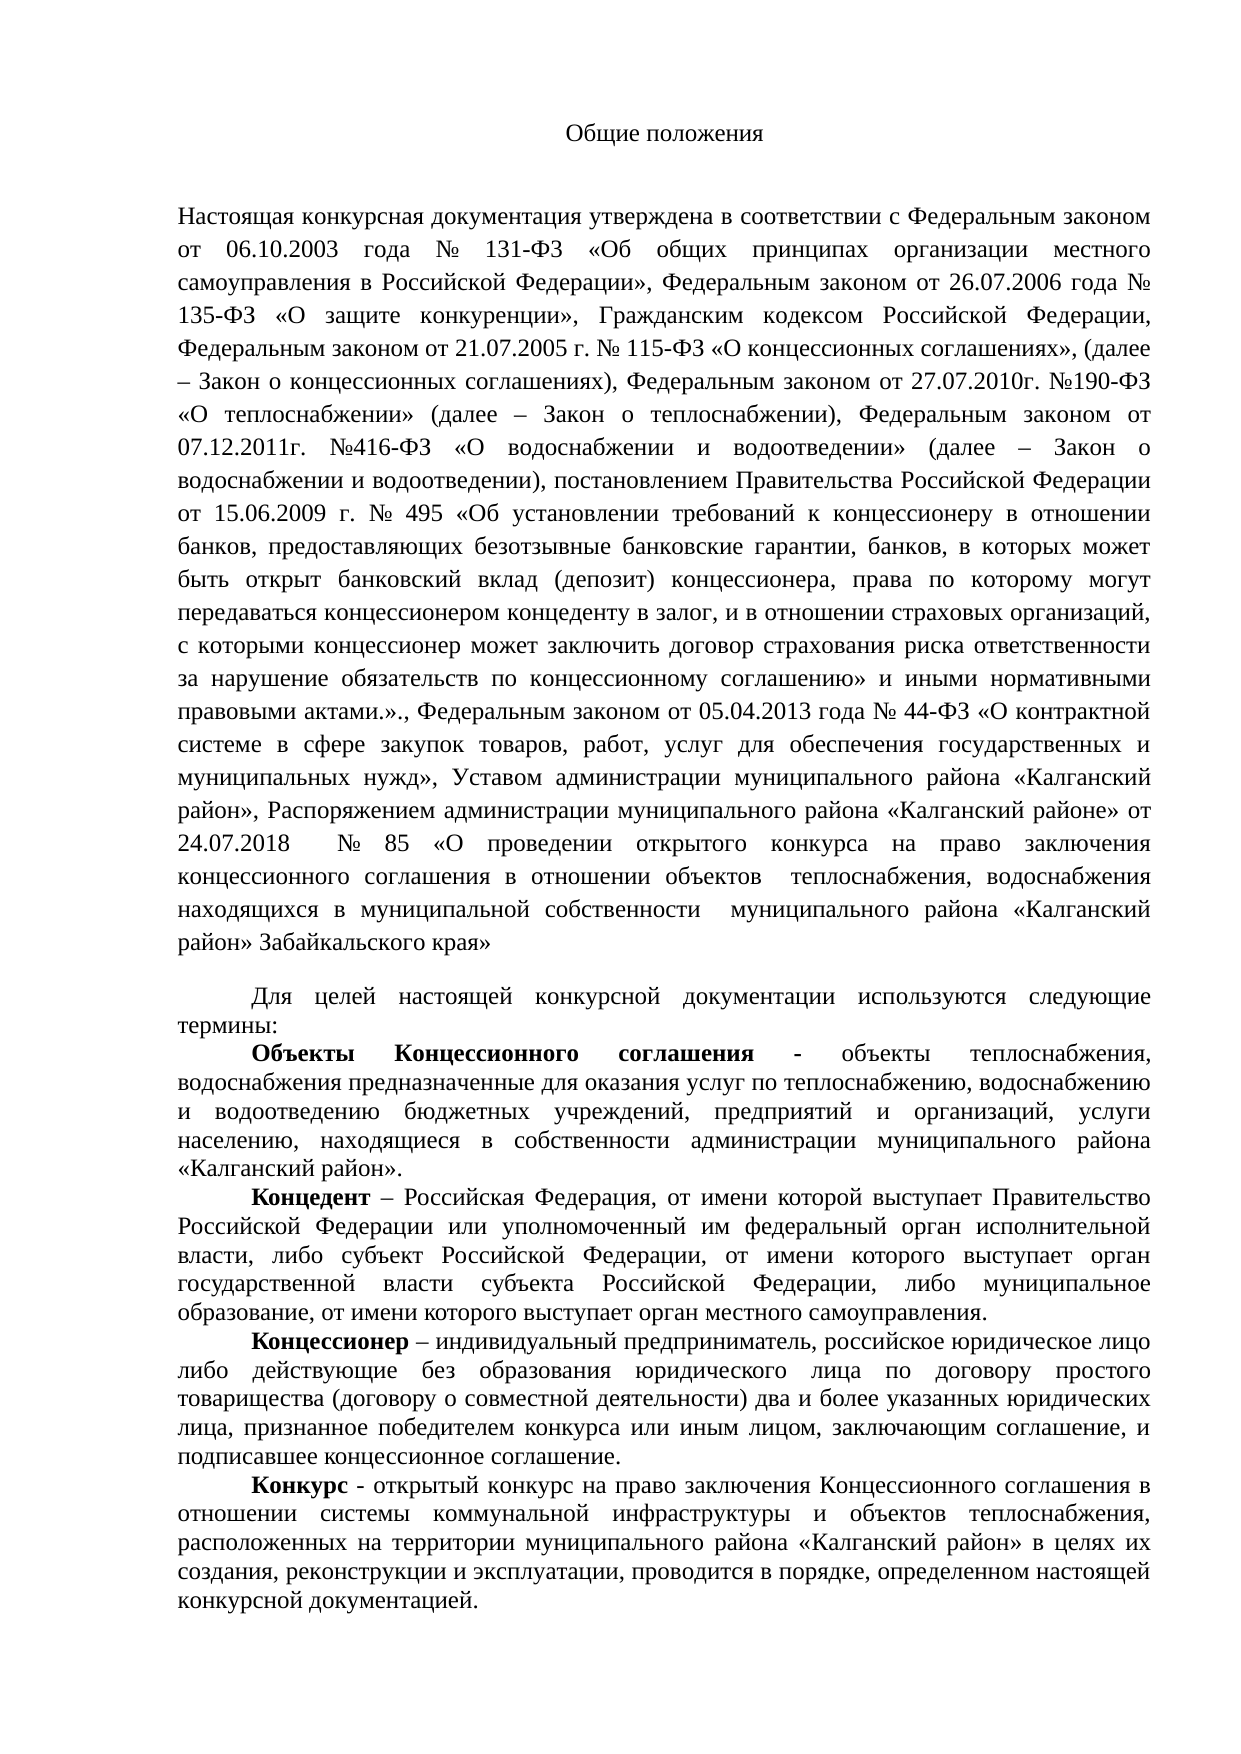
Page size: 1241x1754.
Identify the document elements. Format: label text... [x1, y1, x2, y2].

text Объекты Концессионного соглашения - объекты теплоснабжения, водоснабжения предназначенные для оказания услуг по теплоснабжению, водоснабжению и водоотведению бюджетных учреждений, предприятий и организаций, услуги населению, находящиеся в собственности администрации муниципального района «Калганский район». [177, 1038, 1152, 1182]
text Настоящая конкурсная документация утверждена в соответствии с Федеральным законом от 06.10.2003 года № 131-Ф3 «Об общих принципах организации местного самоуправления в Российской Федерации», Федеральным законом от 26.07.2006 года № 135-ФЗ «О защите конкуренции», Гражданским кодексом Российской Федерации, Федеральным законом от 21.07.2005 г. № 115-ФЗ «О концессионных соглашениях», (далее – Закон о концессионных соглашениях), Федеральным законом от 27.07.2010г. №190-ФЗ «О теплоснабжении» (далее – Закон о теплоснабжении), Федеральным законом от 07.12.2011г. №416-ФЗ «О водоснабжении и водоотведении» (далее – Закон о водоснабжении и водоотведении), постановлением Правительства Российской Федерации от 15.06.2009 г. № 495 «Об установлении требований к концессионеру в отношении банков, предоставляющих безотзывные банковские гарантии, банков, в которых может быть открыт банковский вклад (депозит) концессионера, права по которому могут передаваться концессионером концеденту в залог, и в отношении страховых организаций, с которыми концессионер может заключить договор страхования риска ответственности за нарушение обязательств по концессионному соглашению» и иными нормативными правовыми актами.»., Федеральным законом от 05.04.2013 года № 44-ФЗ «О контрактной системе в сфере закупок товаров, работ, услуг для обеспечения государственных и муниципальных нужд», Уставом администрации муниципального района «Калганский район», Распоряжением администрации муниципального района «Калганский районе» от 24.07.2018 № 85 «О проведении открытого конкурса на право заключения концессионного соглашения в отношении объектов теплоснабжения, водоснабжения находящихся в муниципальной собственности муниципального района «Калганский район» Забайкальского края» [177, 201, 1152, 956]
text Общие положения [177, 118, 1152, 147]
text Конкурс - открытый конкурс на право заключения Концессионного соглашения в отношении системы коммунальной инфраструктуры и объектов теплоснабжения, расположенных на территории муниципального района «Калганский район» в целях их создания, реконструкции и эксплуатации, проводится в порядке, определенном настоящей конкурсной документацией. [177, 1470, 1152, 1613]
text Концедент – Российская Федерация, от имени которой выступает Правительство Российской Федерации или уполномоченный им федеральный орган исполнительной власти, либо субъект Российской Федерации, от имени которого выступает орган государственной власти субъекта Российской Федерации, либо муниципальное образование, от имени которого выступает орган местного самоуправления. [177, 1182, 1152, 1326]
text Концессионер – индивидуальный предприниматель, российское юридическое лицо либо действующие без образования юридического лица по договору простого товарищества (договору о совместной деятельности) два и более указанных юридических лица, признанное победителем конкурса или иным лицом, заключающим соглашение, и подписавшее концессионное соглашение. [177, 1326, 1152, 1470]
text Для целей настоящей конкурсной документации используются следующие термины: [177, 981, 1152, 1038]
